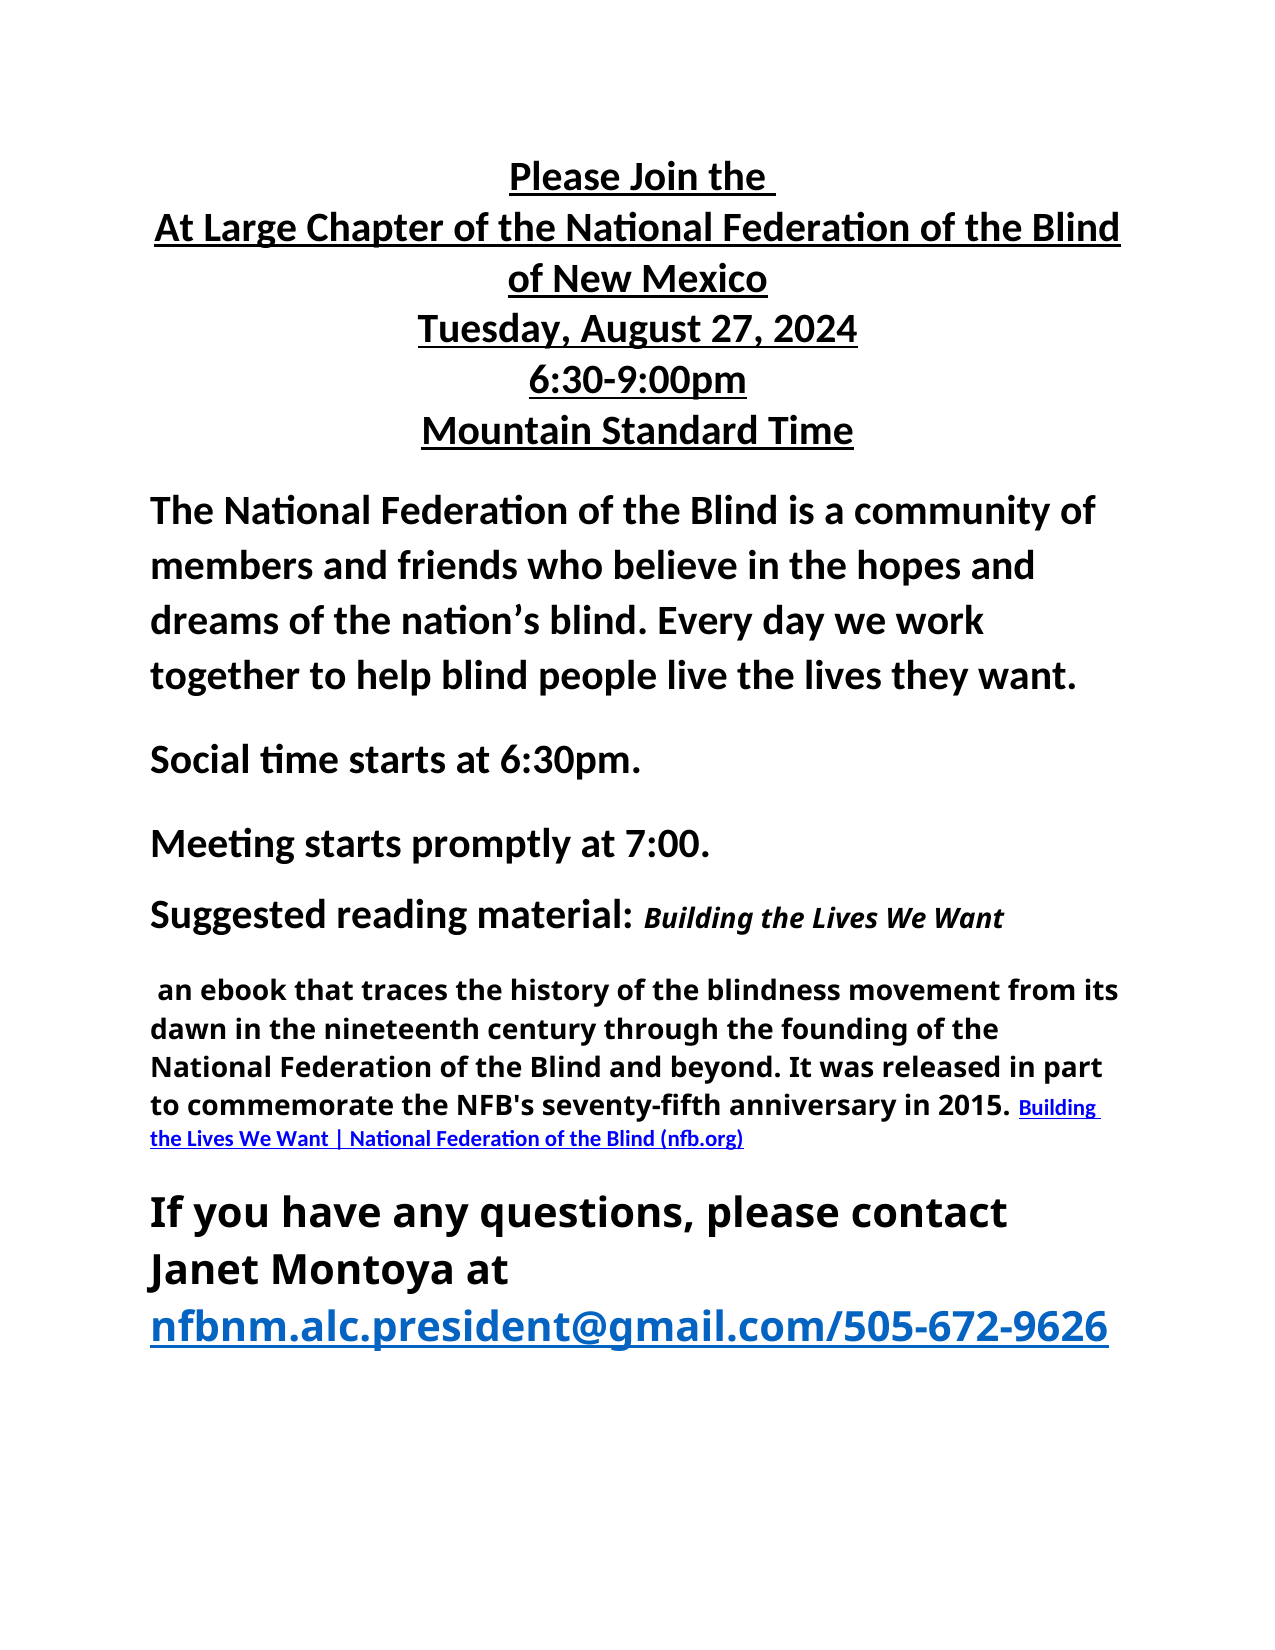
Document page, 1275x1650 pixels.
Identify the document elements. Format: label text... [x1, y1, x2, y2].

text Meeting starts promptly at 7:00. [150, 817, 1125, 868]
text Mountain Standard Time [150, 404, 1125, 455]
text Social time starts at 6:30pm. [150, 733, 1125, 784]
text 6:30-9:00pm [150, 353, 1125, 404]
text The National Federation of the Blind is a community of members and friends who believe in the hopes and dreams of the nation’s blind. Every day we work together to help blind people live the lives they want. [150, 484, 1125, 700]
text an ebook that traces the history of the blindness movement from its dawn in the nineteenth century through the founding of the National Federation of the Blind and beyond. It was released in part to commemorate the NFB's seventy-fifth anniversary in 2015. Building the Lives We Want | National Federation of the Blind (nfb.org) [150, 971, 1125, 1152]
text Please Join the [150, 150, 1125, 201]
text Tuesday, August 27, 2024 [150, 302, 1125, 353]
text At Large Chapter of the National Federation of the Blind of New Mexico [150, 201, 1125, 302]
text Suggested reading material: Building the Lives We Want [150, 888, 1125, 939]
text If you have any questions, please contact Janet Montoya at nfbnm.alc.president@gmail.com/505-672-9626 [150, 1183, 1125, 1353]
